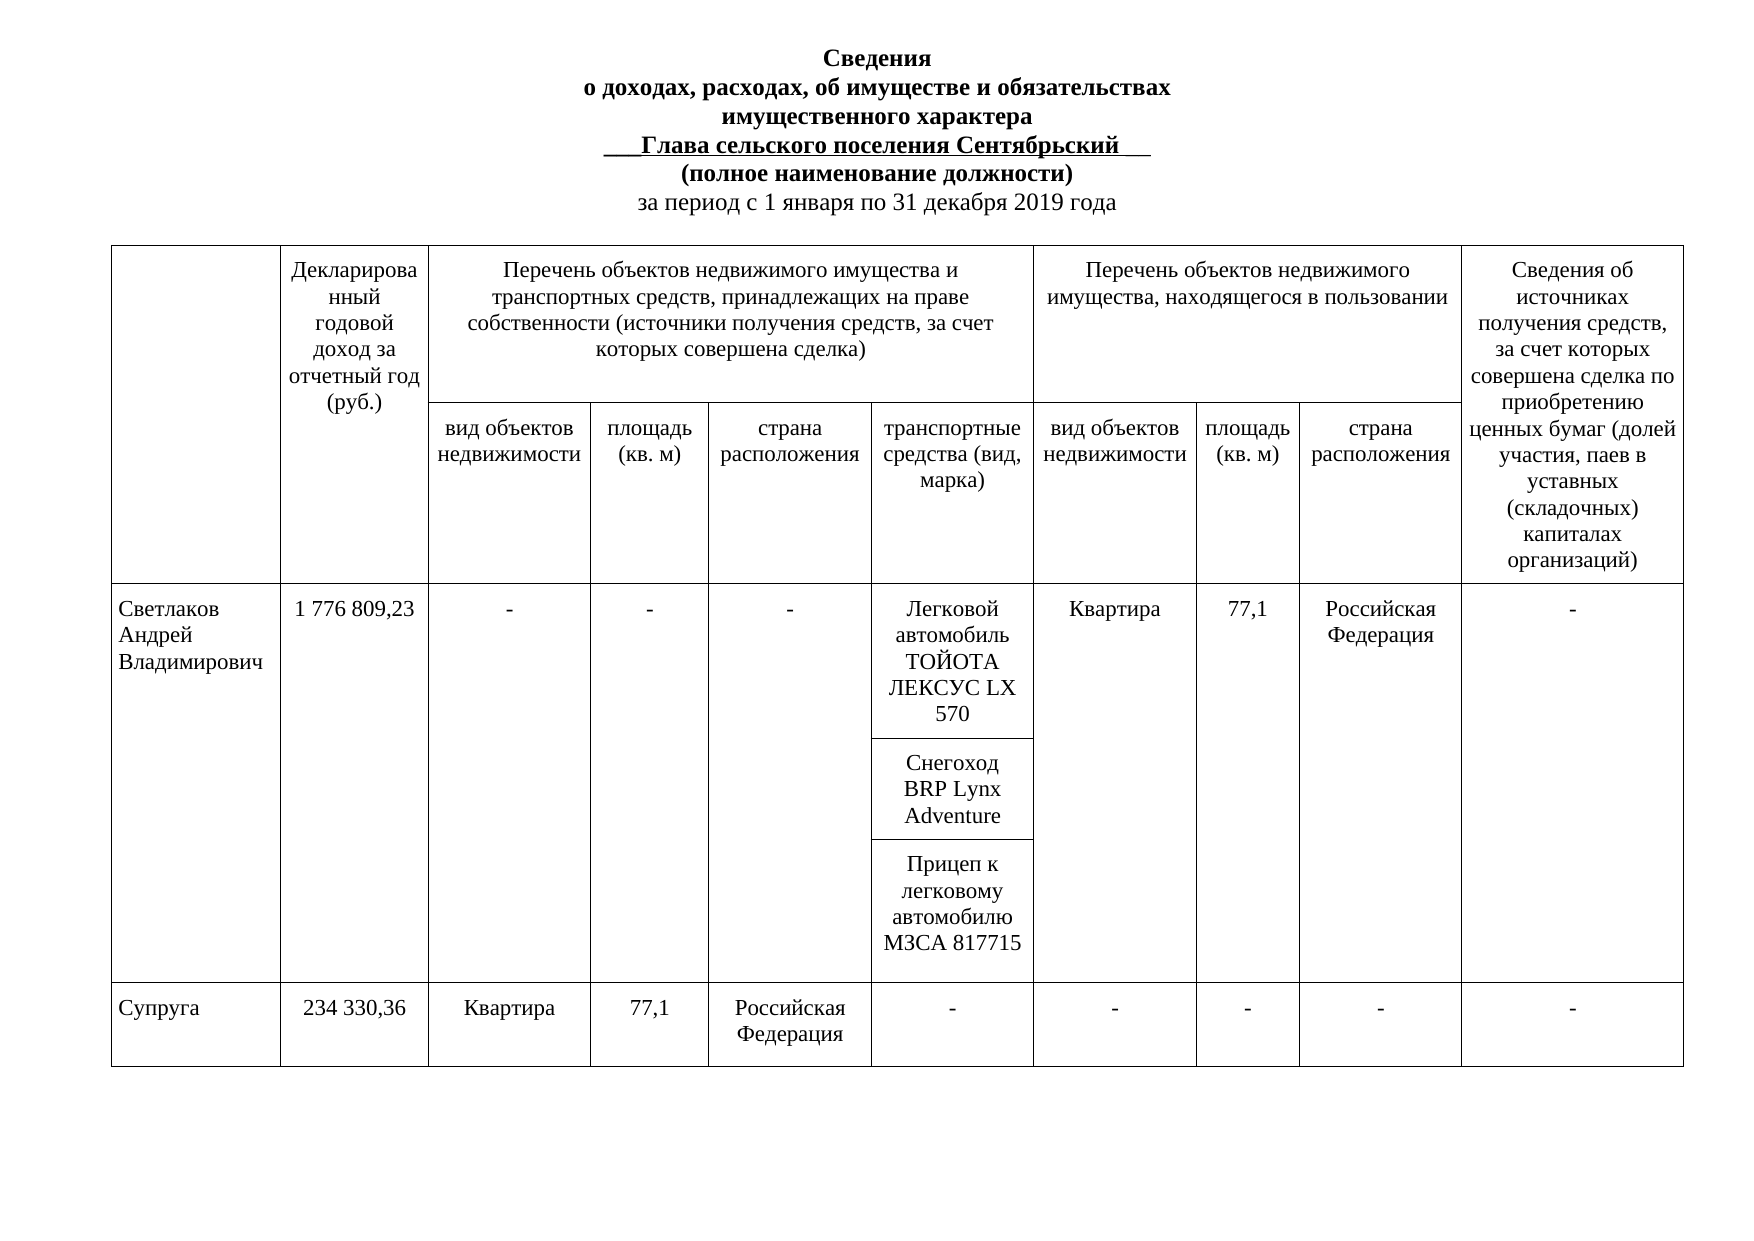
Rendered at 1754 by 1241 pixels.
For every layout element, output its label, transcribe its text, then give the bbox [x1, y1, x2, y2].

title Сведения [118, 43, 1636, 72]
table_cell вид объектов недвижимости [429, 403, 590, 583]
table_header Перечень объектов недвижимого имущества, находящегося в пользовании [1034, 246, 1461, 402]
table_cell 77,1 [1197, 584, 1299, 982]
text за период с 1 января по 31 декабря 2019 года [118, 187, 1636, 216]
table_cell площадь (кв. м) [591, 403, 708, 583]
table_cell - [1034, 983, 1196, 1066]
table_cell площадь (кв. м) [1197, 403, 1299, 583]
title имущественного характера [118, 101, 1636, 130]
table_cell - [1197, 983, 1299, 1066]
table_cell Российская Федерация [1300, 584, 1461, 982]
table_cell Супруга [112, 983, 280, 1066]
title (полное наименование должности) [118, 158, 1636, 187]
table_cell - [1462, 584, 1683, 982]
table_cell - [429, 584, 590, 982]
table_header Декларированный годовой доход за отчетный год (руб.) [281, 246, 428, 583]
table_cell Легковой автомобиль ТОЙОТА ЛЕКСУС LX 570 [872, 584, 1033, 737]
table_header Перечень объектов недвижимого имущества и транспортных средств, принадлежащих на праве собственности (источники получения средств, за счет которых совершена сделка) [429, 246, 1033, 402]
table_cell 1 776 809,23 [281, 584, 428, 982]
table_cell Квартира [1034, 584, 1196, 982]
table_cell - [872, 983, 1033, 1066]
table_cell - [709, 584, 871, 982]
table_header [112, 246, 280, 583]
table_cell 77,1 [591, 983, 708, 1066]
table_cell вид объектов недвижимости [1034, 403, 1196, 583]
table_cell Снегоход BRP Lynx Adventure [872, 739, 1033, 839]
table_cell Российская Федерация [709, 983, 871, 1066]
table_cell страна расположения [709, 403, 871, 583]
title ___Глава сельского поселения Сентябрьский __ [118, 130, 1636, 158]
table_cell 234 330,36 [281, 983, 428, 1066]
table_cell - [591, 584, 708, 982]
table_cell страна расположения [1300, 403, 1461, 583]
table_cell Светлаков Андрей Владимирович [112, 584, 280, 982]
table_header Сведения об источниках получения средств, за счет которых совершена сделка по приобретению ценных бумаг (долей участия, паев в уставных (складочных) капиталах организаций) [1462, 246, 1683, 583]
table_cell Квартира [429, 983, 590, 1066]
table_cell - [1462, 983, 1683, 1066]
table_cell транспортные средства (вид, марка) [872, 403, 1033, 583]
table_cell Прицеп к легковому автомобилю МЗСА 817715 [872, 840, 1033, 982]
table_cell - [1300, 983, 1461, 1066]
title о доходах, расходах, об имуществе и обязательствах [118, 72, 1636, 101]
